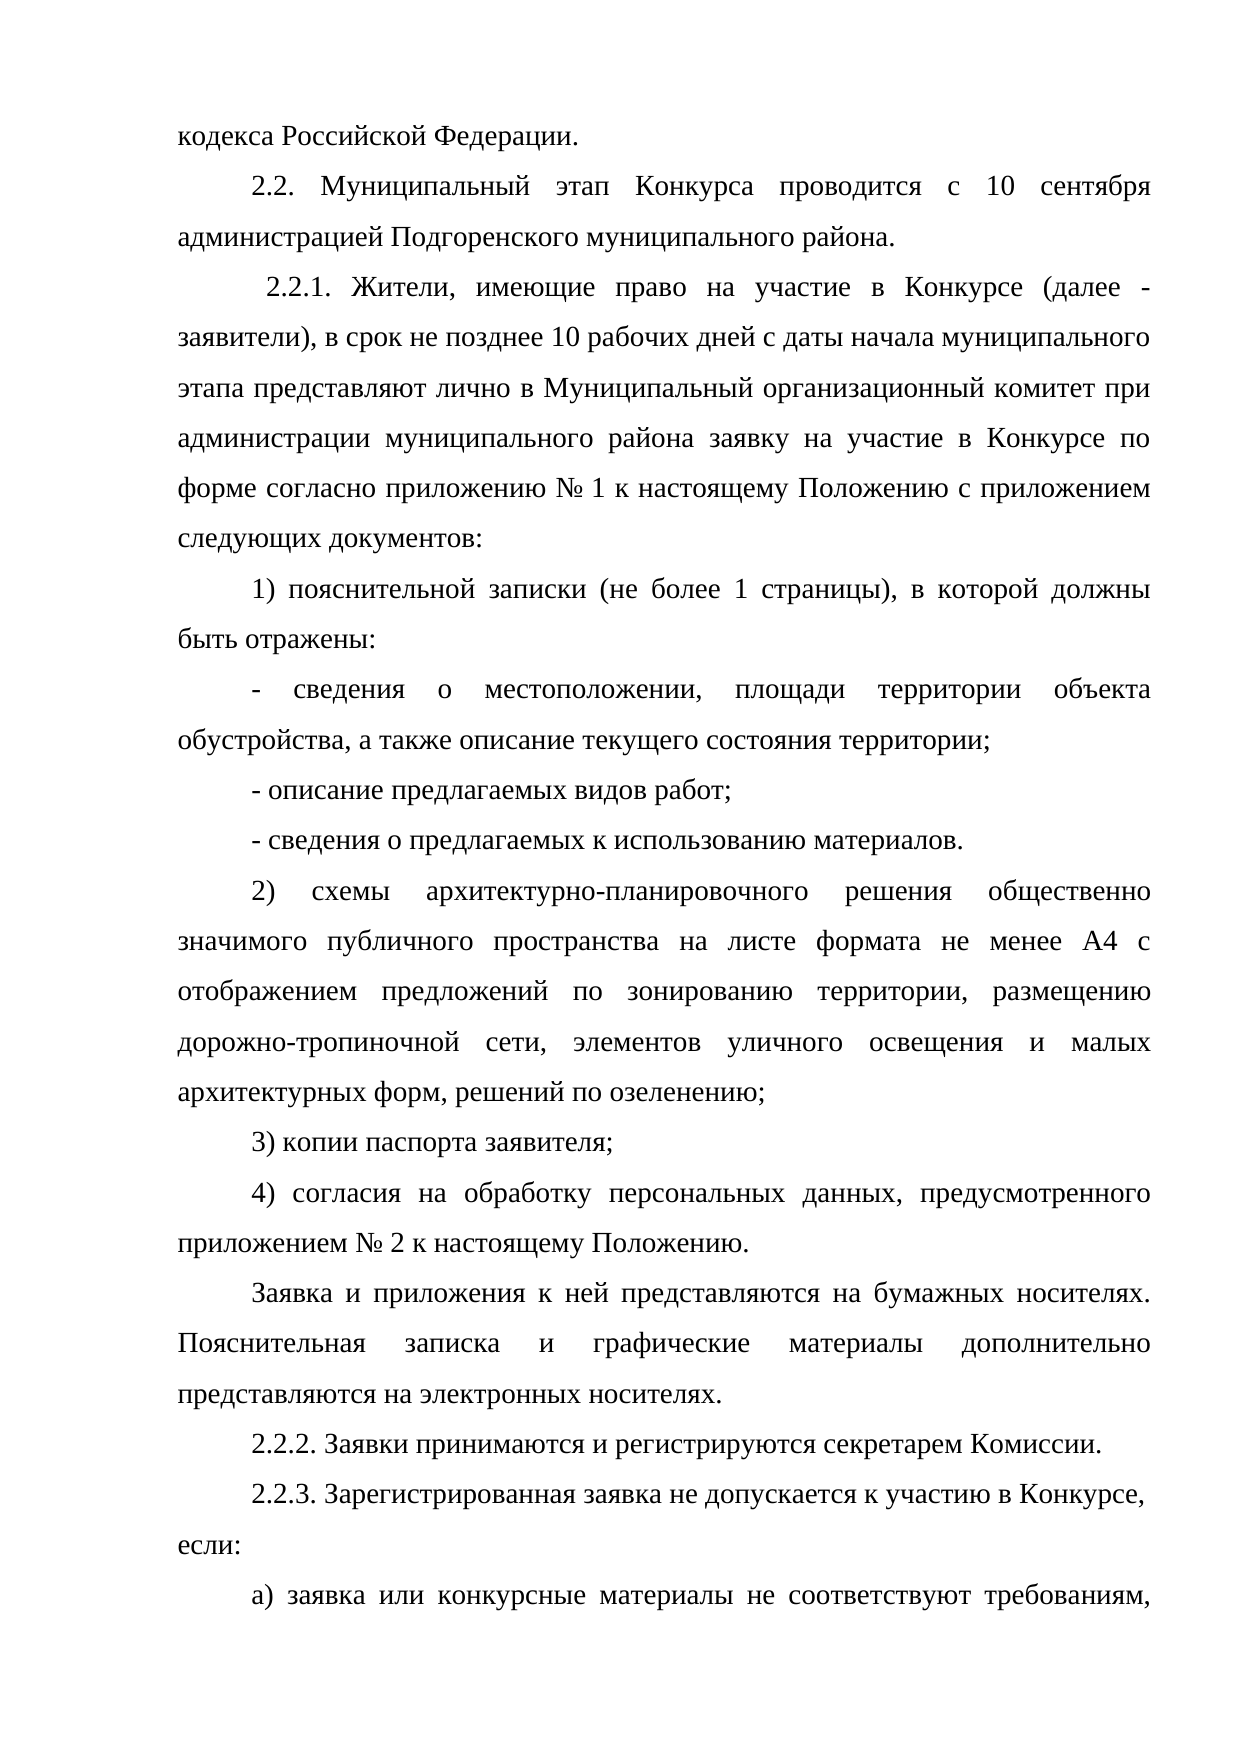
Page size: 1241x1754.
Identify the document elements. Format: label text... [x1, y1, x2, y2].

text 2.2. Муниципальный этап Конкурса проводится с 10 сентября администрацией Подгоренского муниципального района. [177, 168, 1152, 252]
text - сведения о предлагаемых к использованию материалов. [177, 822, 1152, 856]
text 3) копии паспорта заявителя; [177, 1124, 1152, 1158]
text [177, 1577, 1152, 1611]
text 4) согласия на обработку персональных данных, предусмотренного приложением № 2 к настоящему Положению. [177, 1175, 1152, 1258]
text - описание предлагаемых видов работ; [177, 772, 1152, 806]
text 1) пояснительной записки (не более 1 страницы), в которой должны быть отражены: [177, 571, 1152, 655]
text 2.2.1. Жители, имеющие право на участие в Конкурсе (далее - заявители), в срок не позднее 10 рабочих дней с даты начала муниципального этапа представляют лично в Муниципальный организационный комитет при администрации муниципального района заявку на участие в Конкурсе по форме согласно приложению № 1 к настоящему Положению с приложением следующих документов: [177, 269, 1152, 554]
text если: [177, 1527, 1152, 1560]
text Заявка и приложения к ней представляются на бумажных носителях. Пояснительная записка и графические материалы дополнительно представляются на электронных носителях. [177, 1275, 1152, 1409]
text 2) схемы архитектурно-планировочного решения общественно значимого публичного пространства на листе формата не менее А4 с отображением предложений по зонированию территории, размещению дорожно-тропиночной сети, элементов уличного освещения и малых архитектурных форм, решений по озеленению; [177, 873, 1152, 1108]
text 2.2.2. Заявки принимаются и регистрируются секретарем Комиссии. [177, 1426, 1152, 1460]
text 2.2.3. Зарегистрированная заявка не допускается к участию в Конкурсе, [177, 1477, 1152, 1510]
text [177, 118, 1152, 152]
text - сведения о местоположении, площади территории объекта обустройства, а также описание текущего состояния территории; [177, 672, 1152, 755]
